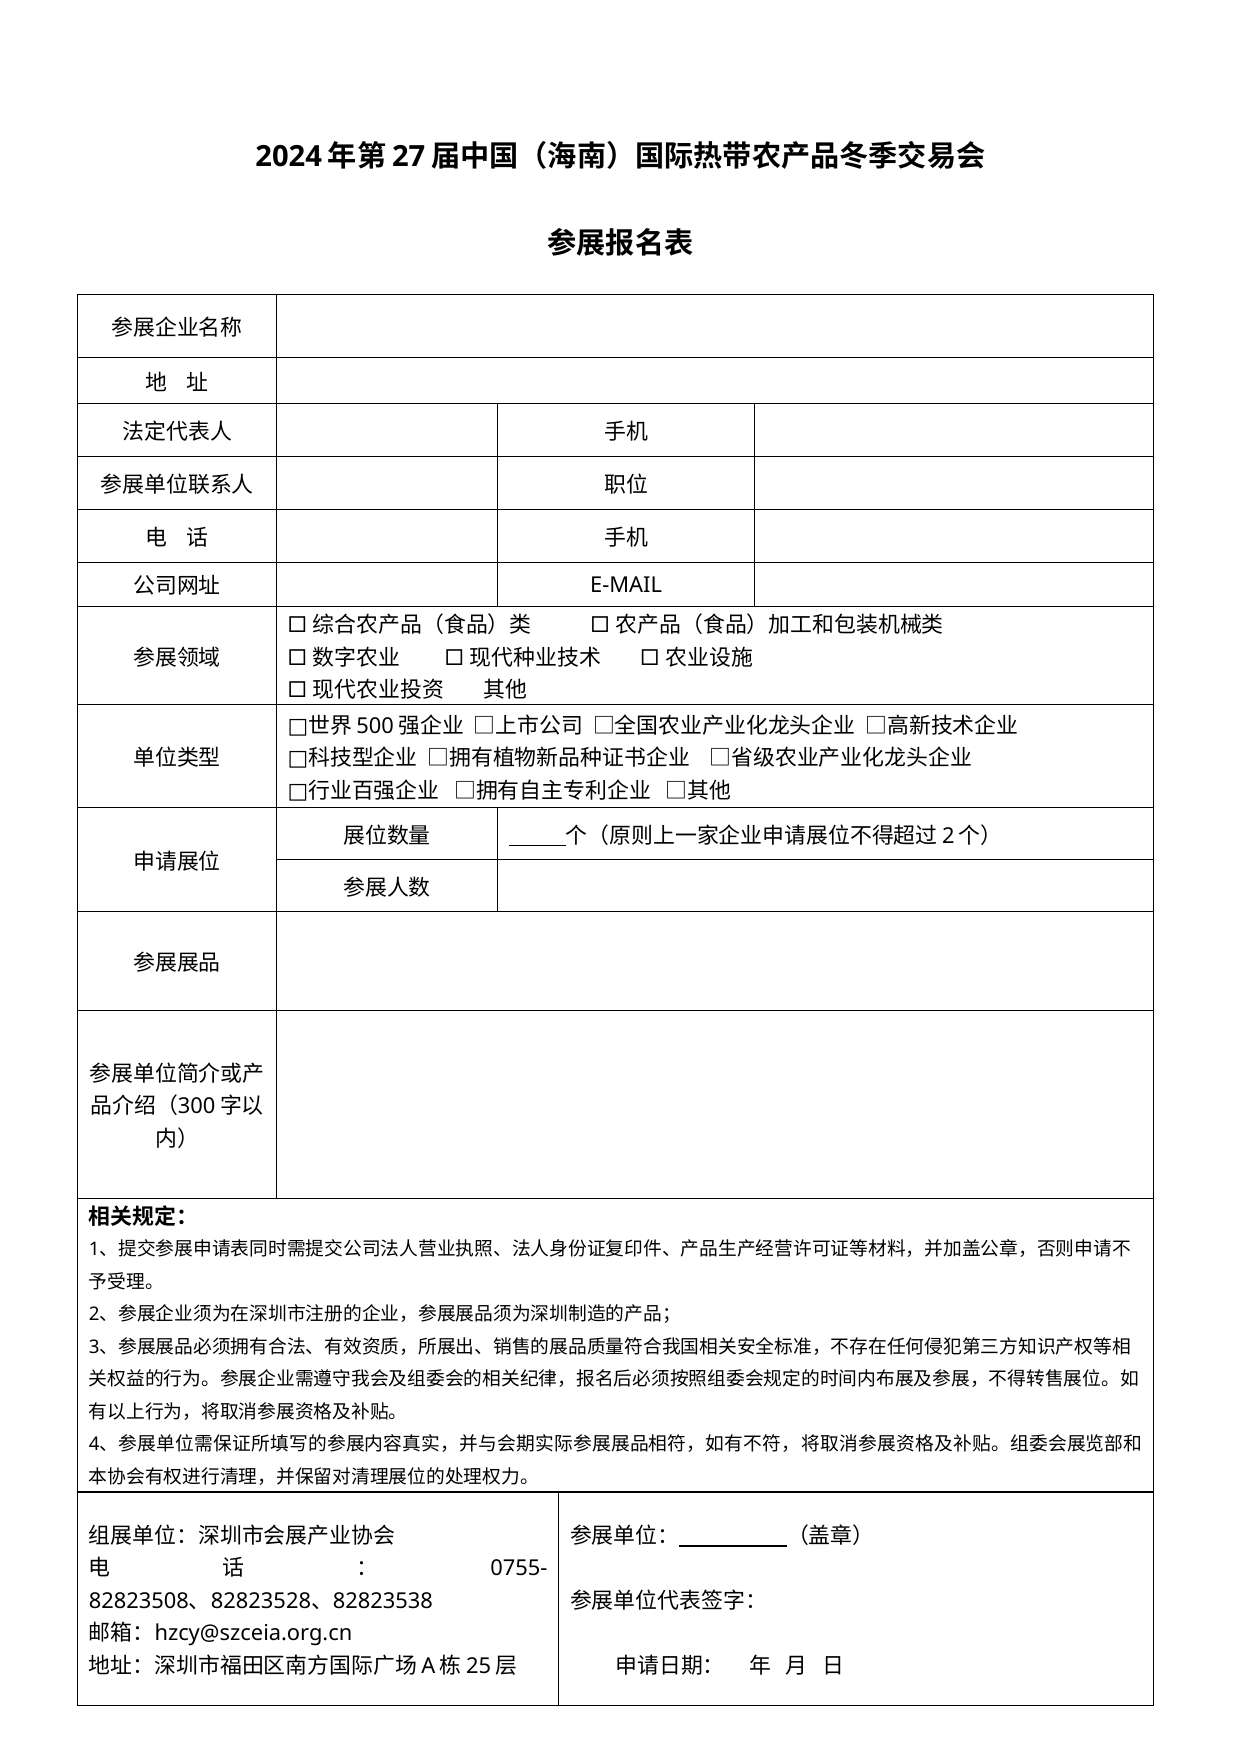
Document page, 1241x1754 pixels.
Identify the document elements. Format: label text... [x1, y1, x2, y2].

table_cell [277, 1011, 1153, 1198]
text 2024年第27届中国（海南）国际热带农产品冬季交易会 [89, 122, 1152, 187]
table_cell 手机 [498, 404, 754, 456]
table_cell 参展单位简介或产品介绍（300字以内） [78, 1011, 276, 1198]
table_cell 参展人数 [277, 860, 497, 911]
table_cell [755, 404, 1153, 456]
table_cell 手机 [498, 510, 754, 562]
table_cell 申请展位 [78, 808, 276, 911]
table_cell 职位 [498, 457, 754, 509]
table_cell 参展单位： （盖章） 参展单位代表签字： 申请日期： 年 月 日 [559, 1493, 1153, 1705]
table_cell [277, 563, 497, 606]
table_header 参展企业名称 [78, 295, 276, 357]
table_cell [277, 358, 1153, 403]
table_cell 个（原则上一家企业申请展位不得超过2个） [498, 808, 1153, 859]
table_cell [277, 912, 1153, 1010]
table_cell 参展展品 [78, 912, 276, 1010]
table_cell [277, 457, 497, 509]
table_cell [498, 860, 1153, 911]
table_cell [755, 563, 1153, 606]
text 参展报名表 [89, 208, 1152, 273]
table_cell 电 话 [78, 510, 276, 562]
table_cell 参展领域 [78, 607, 276, 704]
table_cell 综合农产品（食品）类 农产品（食品）加工和包装机械类 数字农业 现代种业技术 农业设施 现代农业投资 其他 [277, 607, 1153, 704]
table_cell 法定代表人 [78, 404, 276, 456]
table_cell 单位类型 [78, 705, 276, 807]
table_cell 公司网址 [78, 563, 276, 606]
table_cell [755, 510, 1153, 562]
table_cell 展位数量 [277, 808, 497, 859]
table_cell 相关规定： 提交参展申请表同时需提交公司法人营业执照、法人身份证复印件、产品生产经营许可证等材料，并加盖公章，否则申请不予受理。 参展企业须为在深圳市注册的企业，参展展品须为深圳制造的产品； 参展展品必须拥有合法、有效资质，所展出、销售的展品质量符合我国相关安全标准，不存在任何侵犯第三方知识产权等相关权益的行为。参展企业需遵守我会及组委会的相关纪律，报名后必须按照组委会规定的时间内布展及参展，不得转售展位。如有以上行为，将取消参展资格及补贴。 4、参展单位需保证所填写的参展内容真实，并与会期实际参展展品相符，如有不符，将取消参展资格及补贴。组委会展览部和本协会有权进行清理，并保留对清理展位的处理权力。 [78, 1199, 1153, 1491]
table_header [277, 295, 1153, 357]
table_cell E-MAIL [498, 563, 754, 606]
table_cell 地 址 [78, 358, 276, 403]
table_cell [755, 457, 1153, 509]
table_cell □世界500强企业 □上市公司 □全国农业产业化龙头企业 □高新技术企业 □科技型企业 □拥有植物新品种证书企业 □省级农业产业化龙头企业 □行业百强企业 □拥有自主专利企业 □其他 [277, 705, 1153, 807]
table_cell 参展单位联系人 [78, 457, 276, 509]
table_cell 组展单位：深圳市会展产业协会 电话：0755-82823508、82823528、82823538 邮箱：hzcy@szceia.org.cn 地址：深圳市福田区南方国际广场A栋25层 [78, 1493, 558, 1705]
table_cell [277, 510, 497, 562]
table_cell [277, 404, 497, 456]
